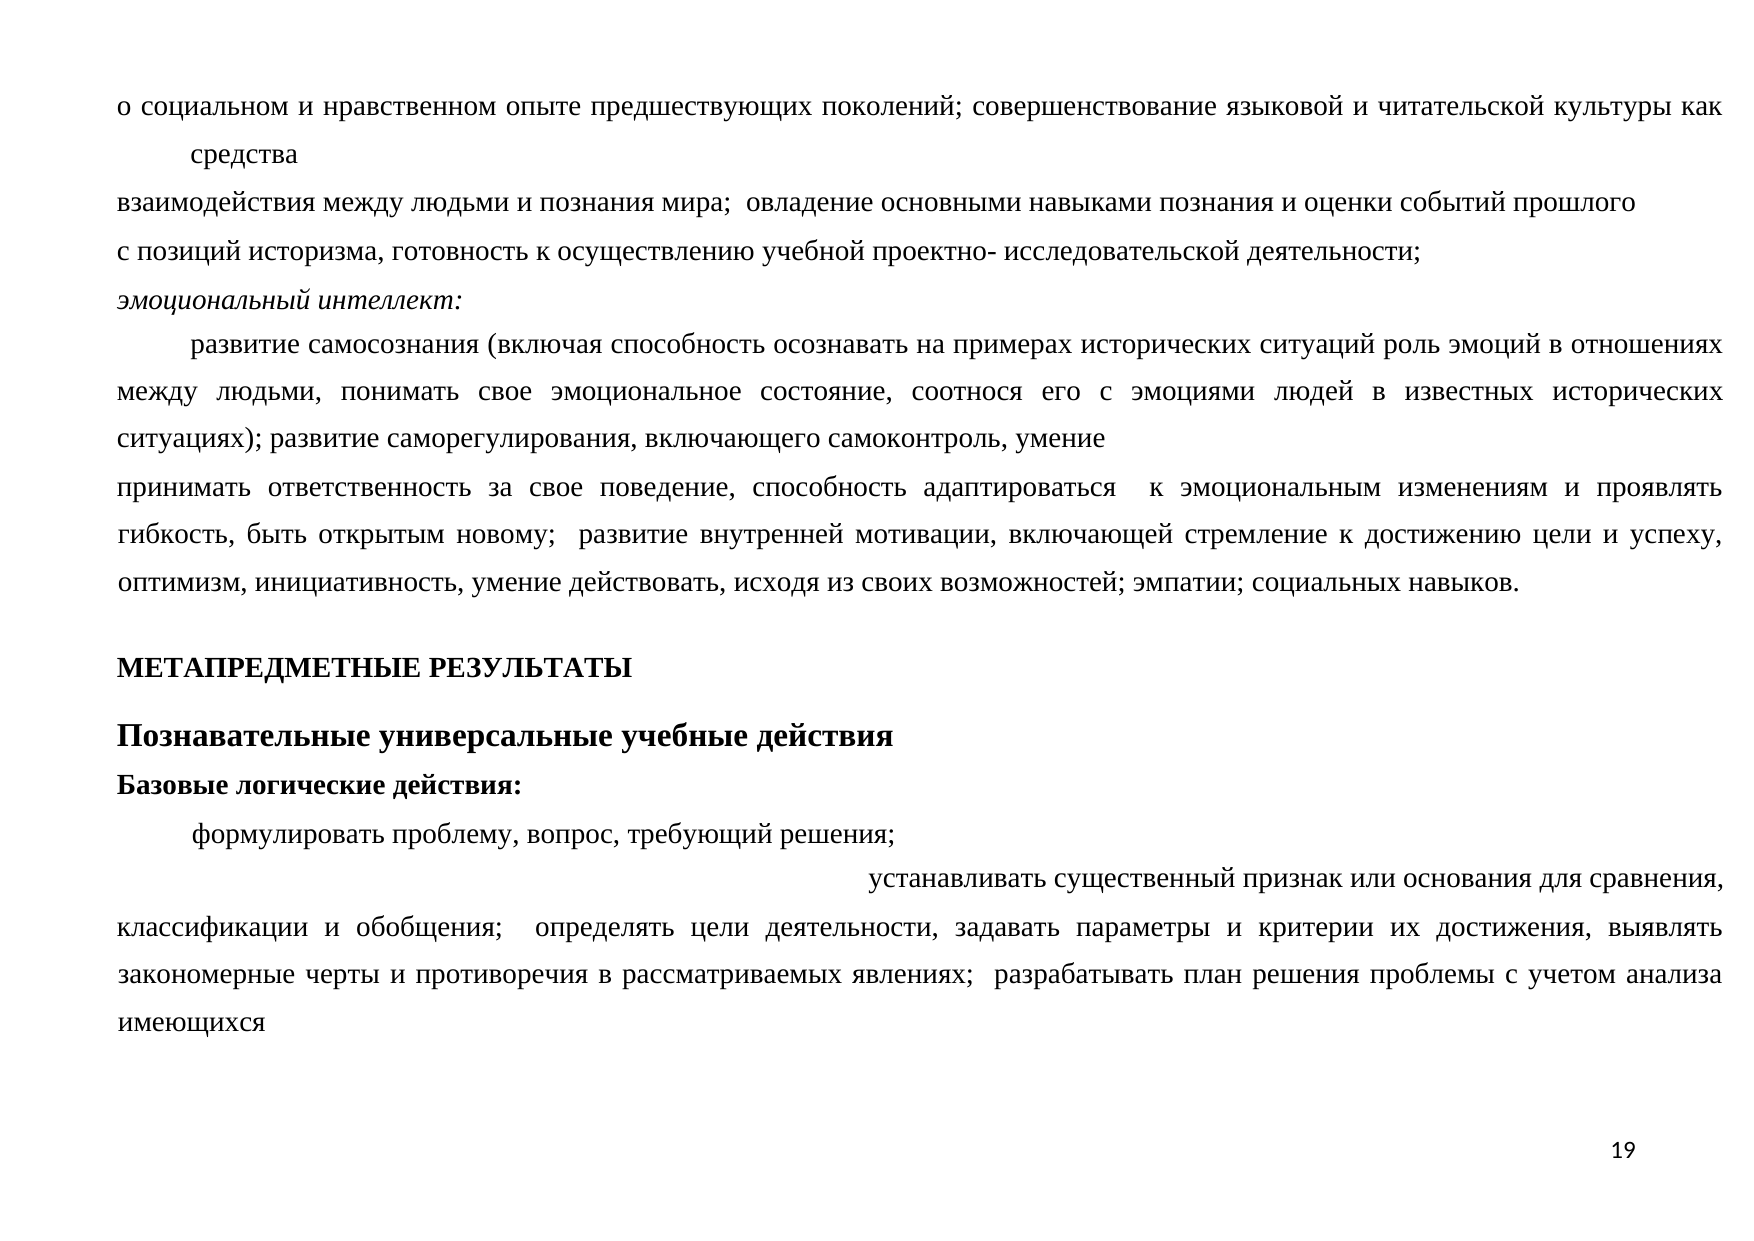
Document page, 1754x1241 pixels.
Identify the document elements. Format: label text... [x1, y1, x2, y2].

text принимать ответственность за свое поведение, способность адаптироваться к эмоциональным изменениям и проявлять гибкость, быть открытым новому; развитие внутренней мотивации, включающей стремление к достижению цели и успеху, оптимизм, инициативность, умение действовать, исходя из своих возможностей; эмпатии; социальных навыков. [117, 469, 1724, 597]
text о социальном и нравственном опыте предшествующих поколений; совершенствование языковой и читательской культуры как средства [117, 88, 1724, 169]
text устанавливать существенный признак или основания для сравнения, [118, 860, 1724, 894]
text взаимодействия между людьми и познания мира; овладение основными навыками познания и оценки событий прошлого [117, 184, 1724, 218]
text Познавательные универсальные учебные действия [117, 716, 1724, 754]
text развитие самосознания (включая способность осознавать на примерах исторических ситуаций роль эмоций в отношениях между людьми, понимать свое эмоциональное состояние, соотнося его с эмоциями людей в известных исторических ситуациях); развитие саморегулирования, включающего самоконтроль, умение [117, 326, 1724, 454]
text формулировать проблему, вопрос, требующий решения; [192, 816, 1724, 850]
text Базовые логические действия: [117, 767, 1724, 801]
text классификации и обобщения; определять цели деятельности, задавать параметры и критерии их достижения, выявлять закономерные черты и противоречия в рассматриваемых явлениях; разрабатывать план решения проблемы с учетом анализа имеющихся [117, 909, 1724, 1037]
text с позиций историзма, готовность к осуществлению учебной проектно- исследовательской деятельности; [117, 233, 1724, 267]
text МЕТАПРЕДМЕТНЫЕ РЕЗУЛЬТАТЫ [117, 650, 1724, 683]
text эмоциональный интеллект: [117, 282, 1724, 316]
